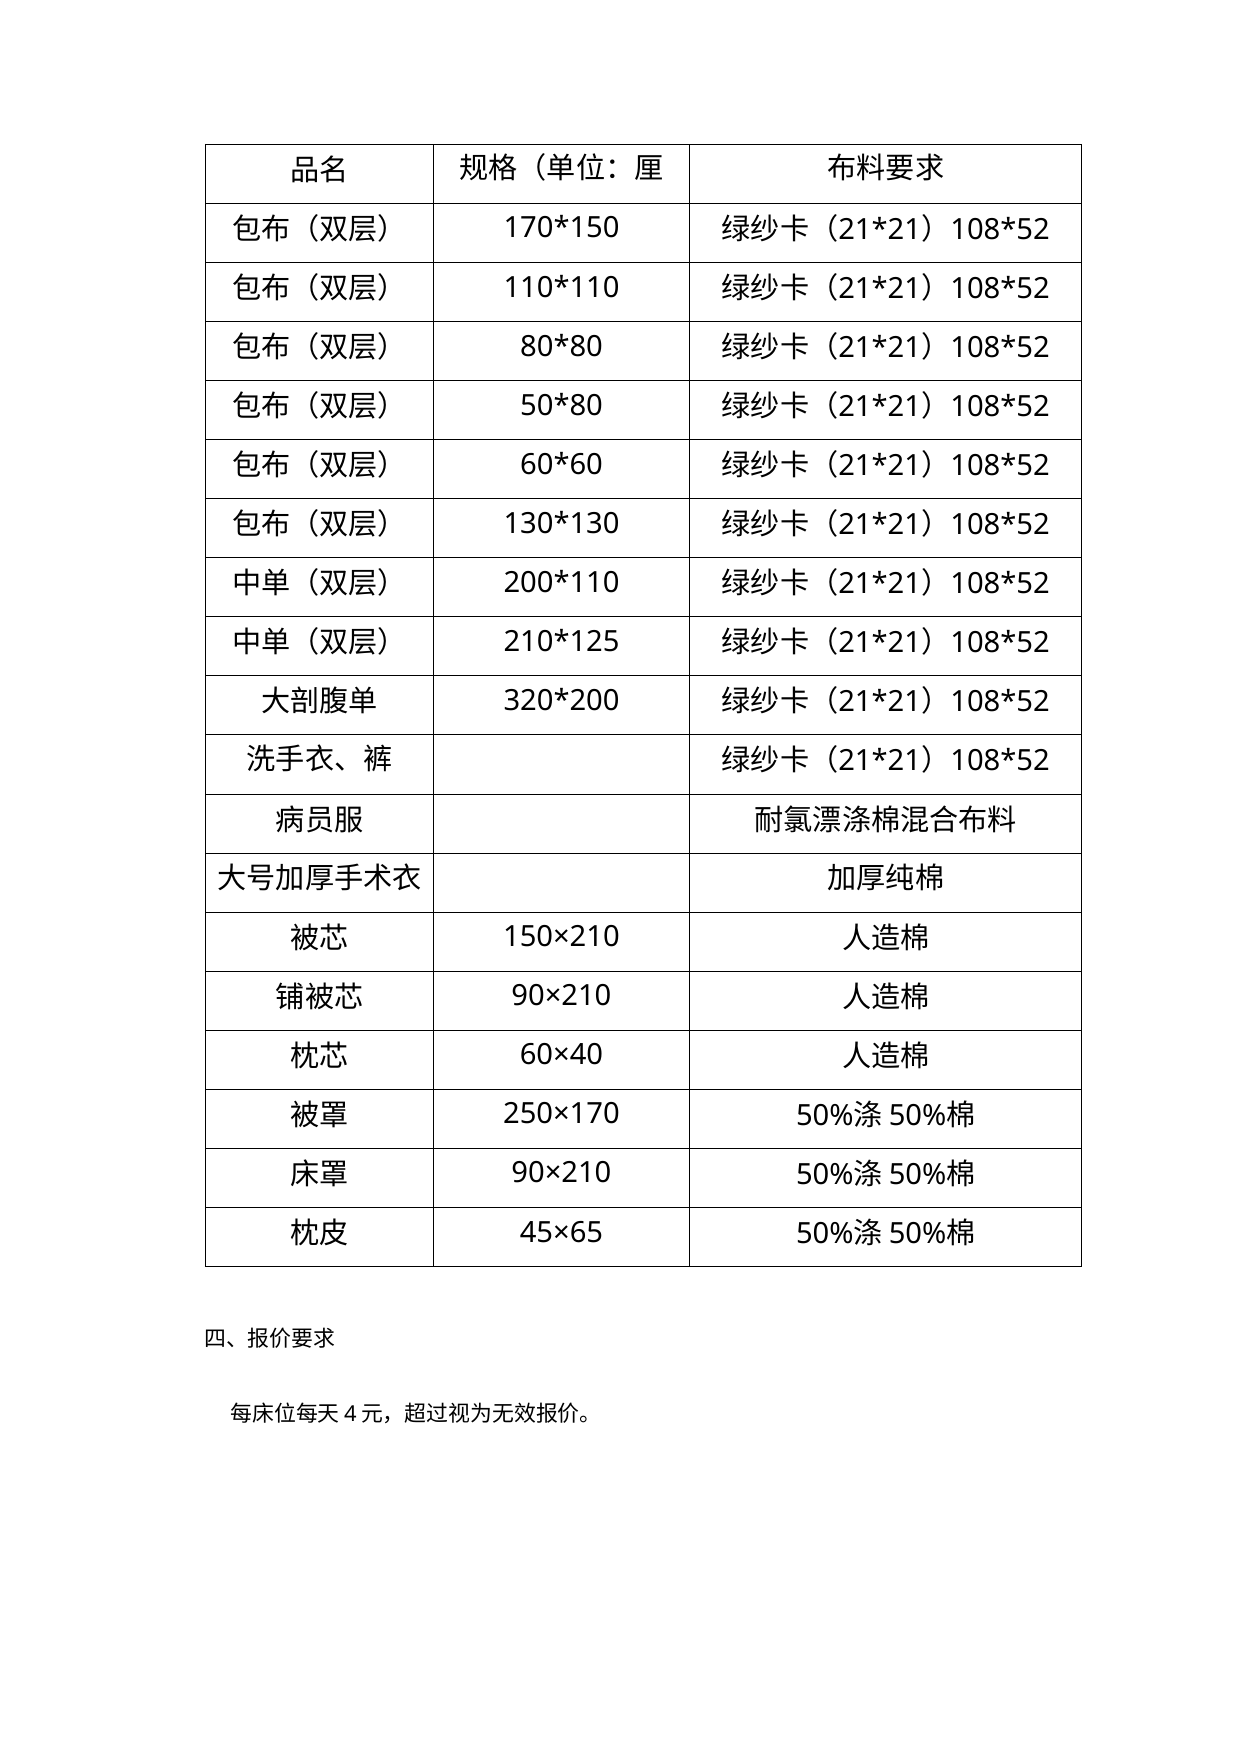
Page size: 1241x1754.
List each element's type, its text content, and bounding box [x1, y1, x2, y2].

table_cell 被罩 [206, 1090, 433, 1148]
table_cell 200*110 [434, 558, 689, 616]
table_cell 绿纱卡（21*21）108*52 [690, 381, 1081, 439]
table_header 布料要求 （耐氯漂全棉布料） [690, 145, 1081, 203]
table_cell 病员服 [206, 795, 433, 852]
table_cell 60*60 [434, 440, 689, 498]
table_cell 枕芯 [206, 1031, 433, 1089]
table_cell 90×210 [434, 1149, 689, 1207]
table_cell 50%涤50%棉 [690, 1149, 1081, 1207]
table_cell 210*125 [434, 617, 689, 675]
table_cell 130*130 [434, 499, 689, 557]
table_header 品名 [206, 145, 433, 203]
table_cell [434, 735, 689, 793]
table_cell 中单（双层） [206, 617, 433, 675]
table_cell 绿纱卡（21*21）108*52 [690, 735, 1081, 793]
table_cell 绿纱卡（21*21）108*52 [690, 322, 1081, 380]
table_cell 包布（双层） [206, 440, 433, 498]
table_cell 绿纱卡（21*21）108*52 [690, 440, 1081, 498]
table_cell [434, 854, 689, 912]
text 四、报价要求 [164, 1321, 1090, 1353]
table_cell 包布（双层） [206, 204, 433, 262]
table_cell 包布（双层） [206, 499, 433, 557]
table_cell 绿纱卡（21*21）108*52 [690, 263, 1081, 321]
table_cell 170*150 [434, 204, 689, 262]
table_cell 人造棉 [690, 913, 1081, 971]
table_cell 50*80 [434, 381, 689, 439]
table_cell 绿纱卡（21*21）108*52 [690, 204, 1081, 262]
table_cell 45×65 [434, 1208, 689, 1266]
table_cell 50%涤50%棉 [690, 1090, 1081, 1148]
table_cell 洗手衣、裤（套） [206, 735, 433, 793]
table_cell 大号加厚手术衣 [206, 854, 433, 912]
text 每床位每天4元，超过视为无效报价。 [164, 1396, 1090, 1428]
table_cell 90×210 [434, 972, 689, 1030]
table_cell 250×170 [434, 1090, 689, 1148]
table_cell 绿纱卡（21*21）108*52 [690, 676, 1081, 734]
table_cell 人造棉 [690, 972, 1081, 1030]
table_cell 床罩 [206, 1149, 433, 1207]
table_cell 320*200 [434, 676, 689, 734]
table_cell 耐氯漂涤棉混合布料 [690, 795, 1081, 852]
table_cell 绿纱卡（21*21）108*52 [690, 558, 1081, 616]
table_cell 包布（双层） [206, 381, 433, 439]
table_cell 60×40 [434, 1031, 689, 1089]
table_cell 50%涤50%棉 [690, 1208, 1081, 1266]
table_cell 110*110 [434, 263, 689, 321]
table_cell 绿纱卡（21*21）108*52 [690, 617, 1081, 675]
table_cell 中单（双层） [206, 558, 433, 616]
table_cell 150×210 [434, 913, 689, 971]
table_cell 人造棉 [690, 1031, 1081, 1089]
table_cell 80*80 [434, 322, 689, 380]
table_cell 加厚纯棉 [690, 854, 1081, 912]
table_cell [434, 795, 689, 852]
table_cell 被芯 [206, 913, 433, 971]
table_cell 包布（双层） [206, 263, 433, 321]
table_cell 绿纱卡（21*21）108*52 [690, 499, 1081, 557]
table_cell 枕皮 [206, 1208, 433, 1266]
table_header 规格（单位：厘米） [434, 145, 689, 203]
table_cell 大剖腹单 [206, 676, 433, 734]
table_cell 铺被芯 [206, 972, 433, 1030]
table_cell 包布（双层） [206, 322, 433, 380]
